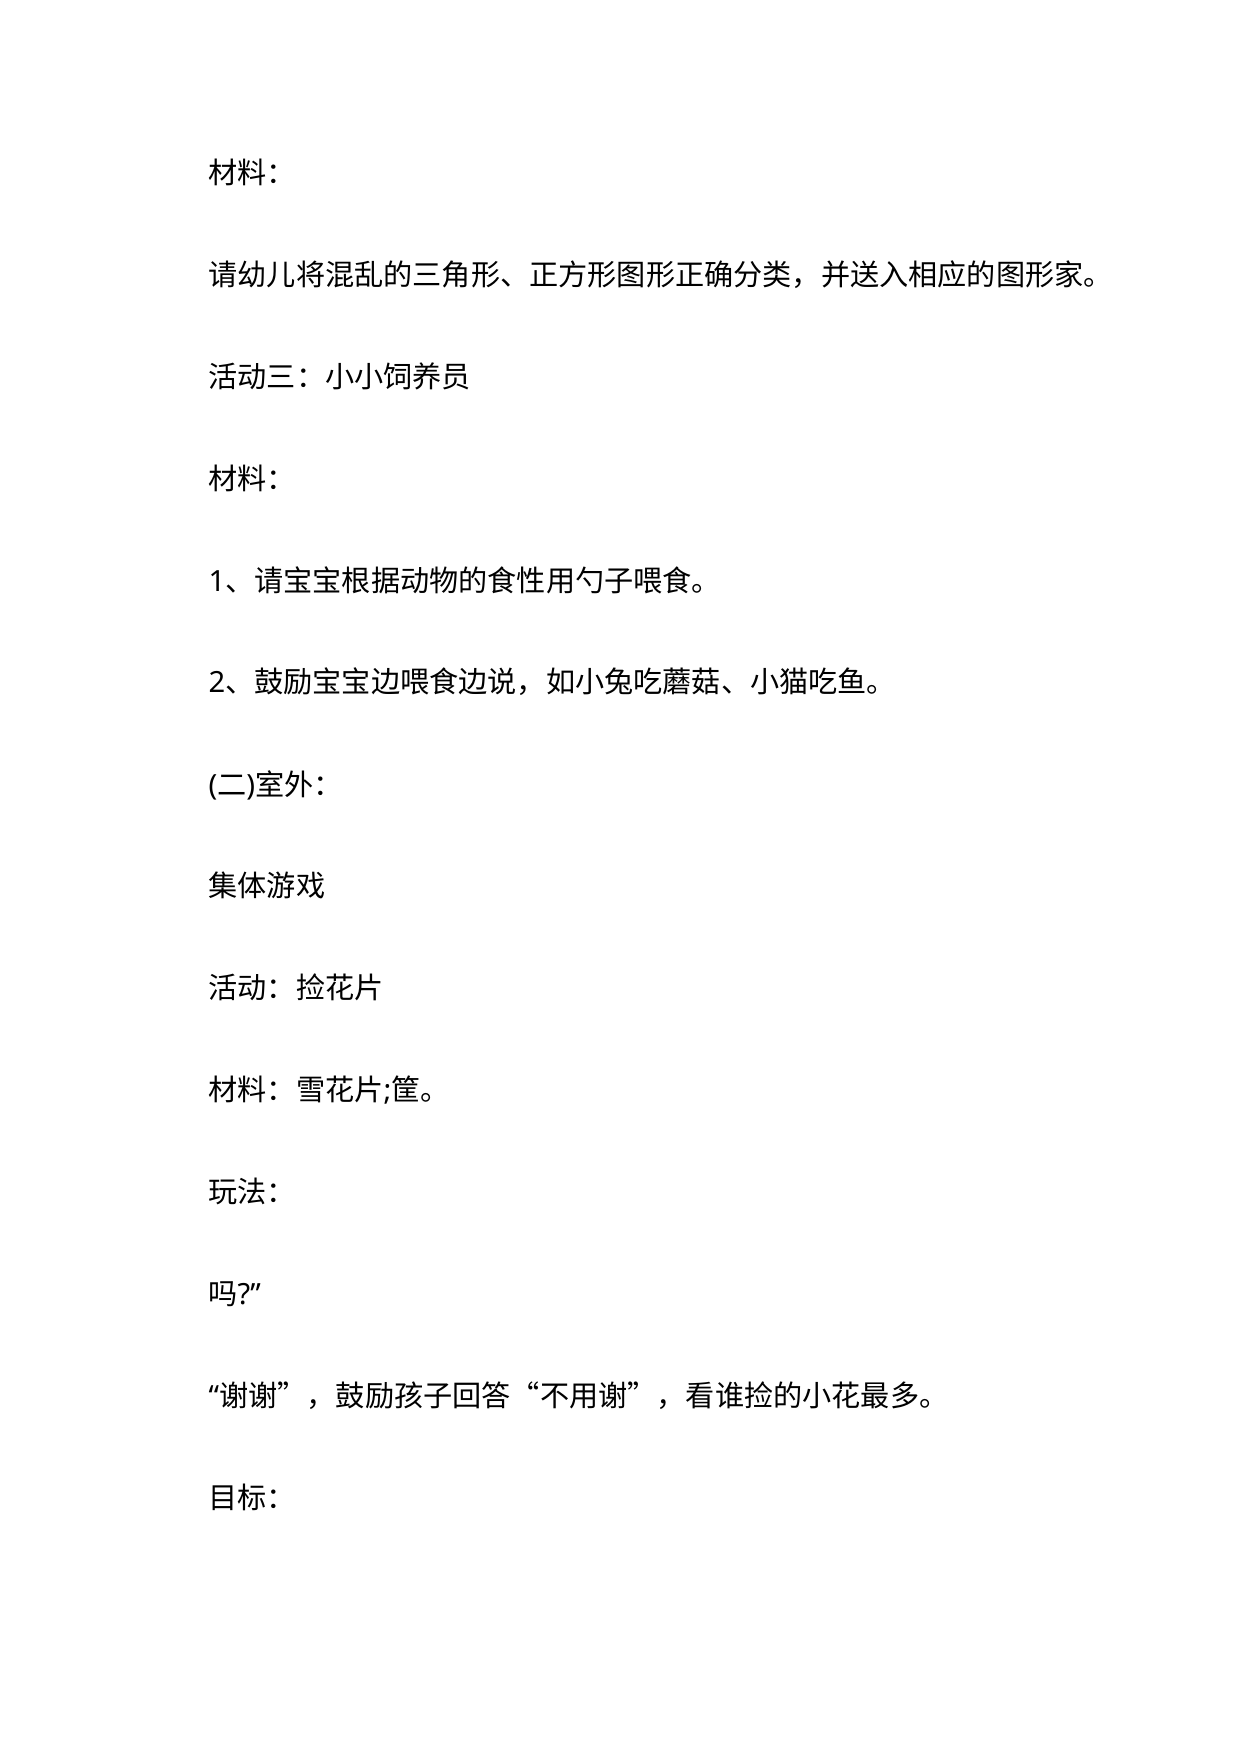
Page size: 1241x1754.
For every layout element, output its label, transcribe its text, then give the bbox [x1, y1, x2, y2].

text (二)室外： [150, 761, 1090, 803]
text 材料：雪花片;筐。 [150, 1067, 1090, 1109]
text 吗?” [150, 1270, 1090, 1313]
text 活动三：小小饲养员 [150, 353, 1090, 396]
text 2、鼓励宝宝边喂食边说，如小兔吃蘑菇、小猫吃鱼。 [150, 659, 1090, 701]
text 活动：捡花片 [150, 965, 1090, 1007]
text 目标： [150, 1474, 1090, 1517]
text 集体游戏 [150, 863, 1090, 905]
text 玩法： [150, 1168, 1090, 1211]
text 材料： [150, 150, 1090, 192]
text “谢谢”，鼓励孩子回答“不用谢”，看谁捡的小花最多。 [150, 1372, 1090, 1415]
text 材料： [150, 455, 1090, 498]
text 1、请宝宝根据动物的食性用勺子喂食。 [150, 557, 1090, 599]
text 请幼儿将混乱的三角形、正方形图形正确分类，并送入相应的图形家。 [150, 252, 1090, 294]
